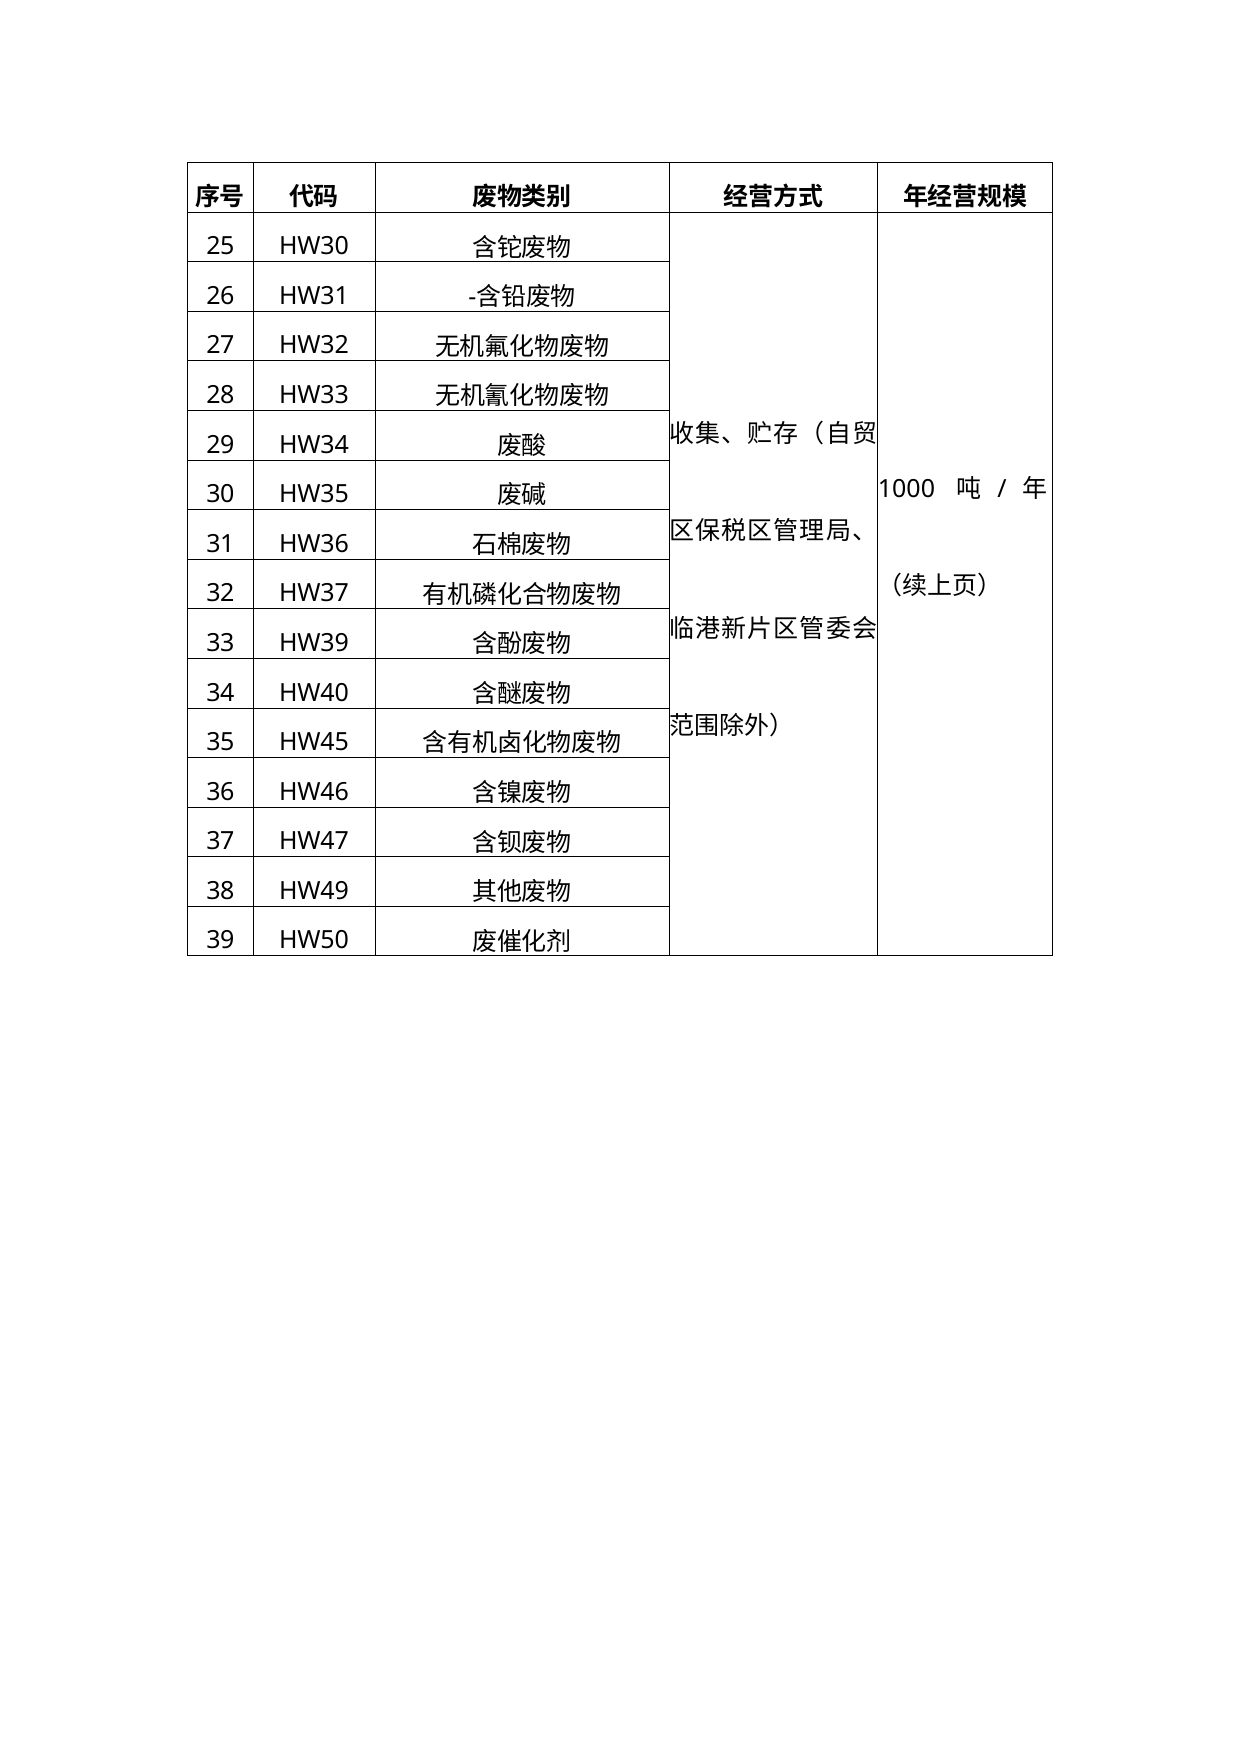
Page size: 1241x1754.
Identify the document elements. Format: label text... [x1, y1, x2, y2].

table_cell 25 [188, 213, 253, 261]
table_cell 28 [188, 361, 253, 410]
table_cell 无机氰化物废物 [376, 361, 669, 410]
table_header 年经营规模 [878, 163, 1052, 212]
table_cell 35 [188, 709, 253, 757]
table_cell 26 [188, 262, 253, 311]
table_cell 30 [188, 461, 253, 509]
table_cell HW33 [254, 361, 375, 410]
table_cell 含酚废物 [376, 609, 669, 658]
table_cell HW49 [254, 857, 375, 906]
table_cell 有机磷化合物废物 [376, 560, 669, 608]
table_cell 29 [188, 411, 253, 459]
table_cell HW31 [254, 262, 375, 311]
table_cell HW46 [254, 758, 375, 807]
table_cell HW37 [254, 560, 375, 608]
table_cell 37 [188, 808, 253, 856]
table_cell 石棉废物 [376, 510, 669, 559]
table_cell 废酸 [376, 411, 669, 459]
table_cell 31 [188, 510, 253, 559]
table_cell HW35 [254, 461, 375, 509]
table_cell 含镍废物 [376, 758, 669, 807]
table_cell 36 [188, 758, 253, 807]
table_header 废物类别 [376, 163, 669, 212]
table_cell 废碱 [376, 461, 669, 509]
table_cell 27 [188, 312, 253, 360]
table_cell HW30 [254, 213, 375, 261]
table_cell 废催化剂 [376, 907, 669, 955]
table_header 代码 [254, 163, 375, 212]
table_cell 39 [188, 907, 253, 955]
table_cell 收集、贮存（自贸区保税区管理局、临港新片区管委会范围除外） [670, 213, 877, 955]
table_cell HW34 [254, 411, 375, 459]
table_cell 含铊废物 [376, 213, 669, 261]
table_cell HW47 [254, 808, 375, 856]
table_cell 38 [188, 857, 253, 906]
table_cell HW39 [254, 609, 375, 658]
table_cell 33 [188, 609, 253, 658]
table_cell 含醚废物 [376, 659, 669, 707]
table_header 序号 [188, 163, 253, 212]
table_cell 含钡废物 [376, 808, 669, 856]
table_cell HW32 [254, 312, 375, 360]
table_header 经营方式 [670, 163, 877, 212]
table_cell HW40 [254, 659, 375, 707]
table_cell 无机氟化物废物 [376, 312, 669, 360]
table_cell HW36 [254, 510, 375, 559]
table_cell 其他废物 [376, 857, 669, 906]
table_cell -含铅废物 [376, 262, 669, 311]
table_cell 34 [188, 659, 253, 707]
table_cell HW50 [254, 907, 375, 955]
table_cell 1000吨/年（续上页） [878, 213, 1052, 955]
table_cell 含有机卤化物废物 [376, 709, 669, 757]
table_cell 32 [188, 560, 253, 608]
table_cell HW45 [254, 709, 375, 757]
